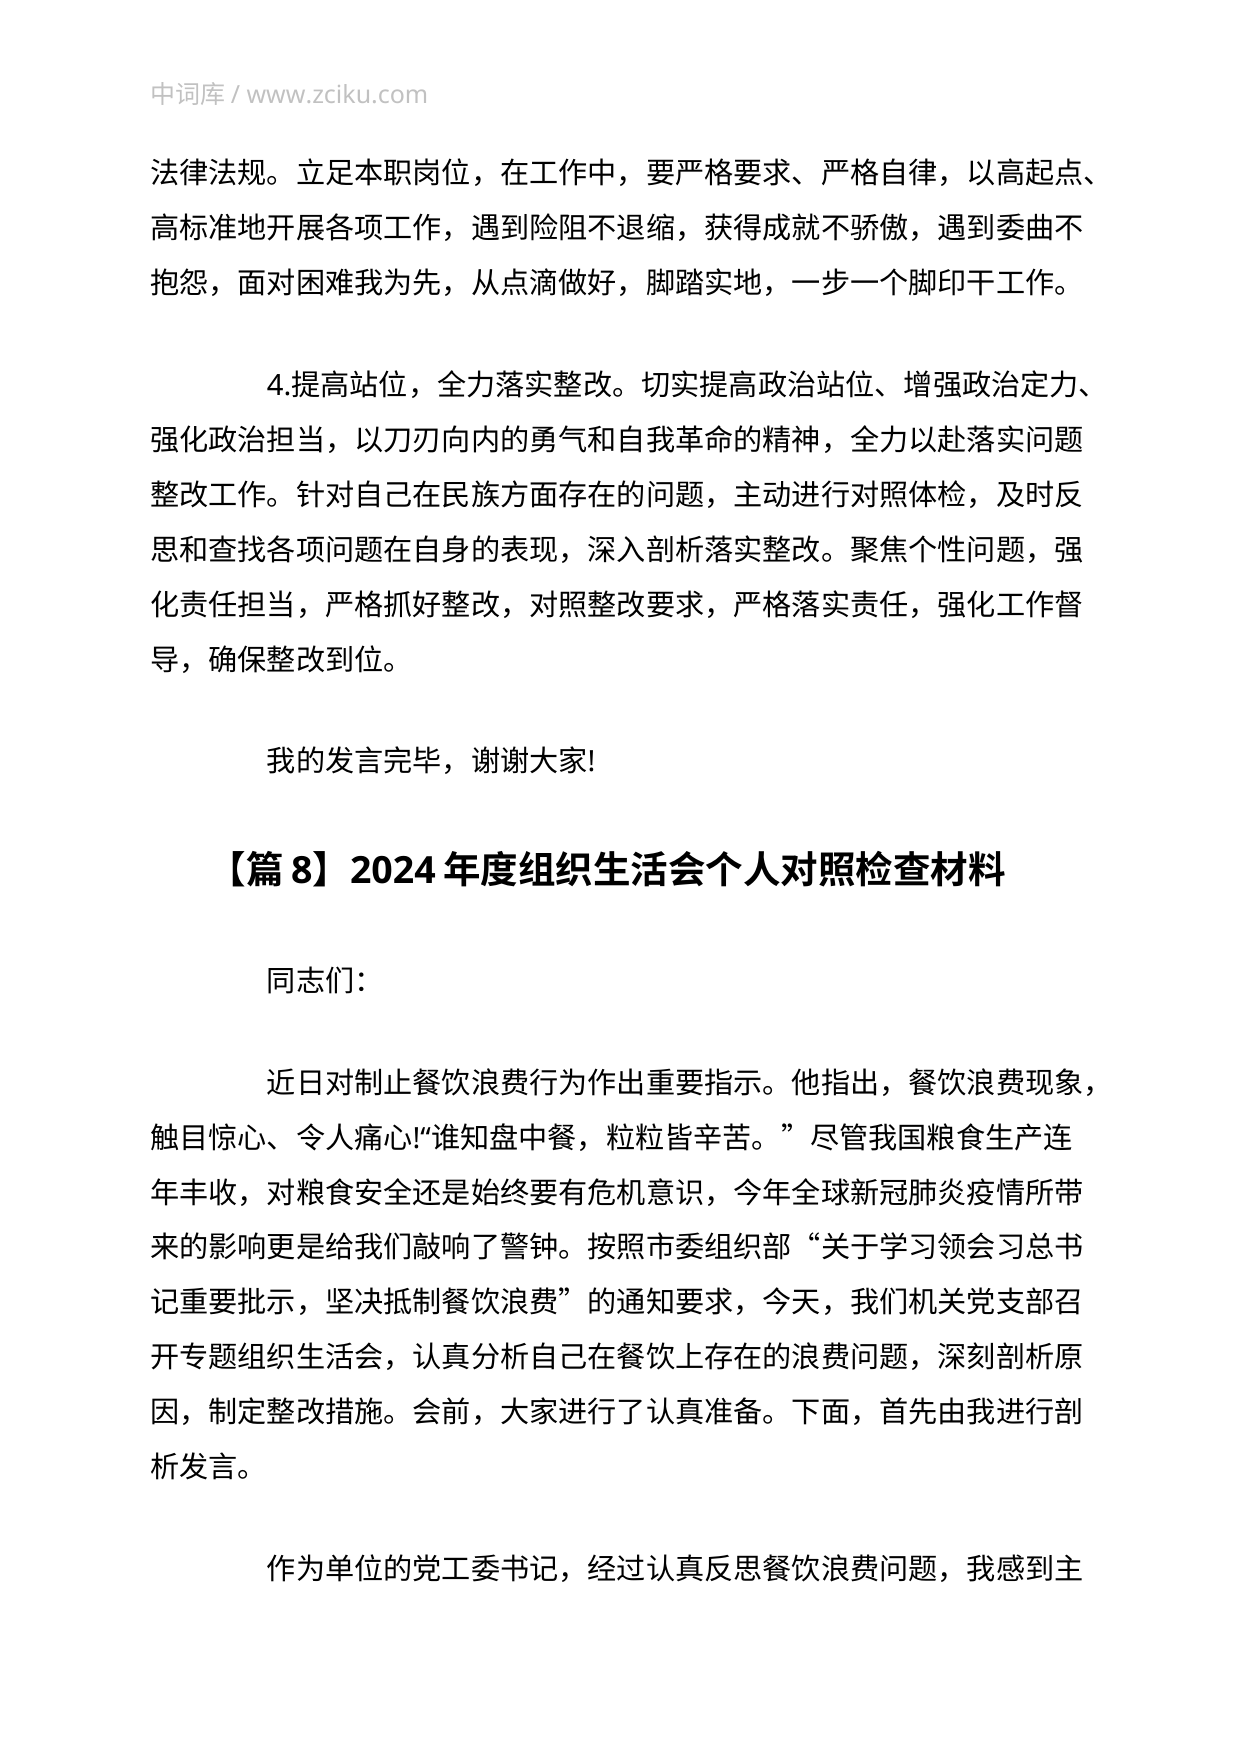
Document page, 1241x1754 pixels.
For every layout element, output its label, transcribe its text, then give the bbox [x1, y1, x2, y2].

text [150, 1545, 1090, 1588]
text 同志们： [150, 957, 1090, 1000]
text 我的发言完毕，谢谢大家! [150, 738, 1090, 780]
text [150, 150, 1090, 302]
text 近日对制止餐饮浪费行为作出重要指示。他指出，餐饮浪费现象，触目惊心、令人痛心!“谁知盘中餐，粒粒皆辛苦。”尽管我国粮食生产连年丰收，对粮食安全还是始终要有危机意识，今年全球新冠肺炎疫情所带来的影响更是给我们敲响了警钟。按照市委组织部“关于学习领会习总书记重要批示，坚决抵制餐饮浪费”的通知要求，今天，我们机关党支部召开专题组织生活会，认真分析自己在餐饮上存在的浪费问题，深刻剖析原因，制定整改措施。会前，大家进行了认真准备。下面，首先由我进行剖析发言。 [150, 1059, 1090, 1486]
text 4.提高站位，全力落实整改。切实提高政治站位、增强政治定力、强化政治担当，以刀刃向内的勇气和自我革命的精神，全力以赴落实问题整改工作。针对自己在民族方面存在的问题，主动进行对照体检，及时反思和查找各项问题在自身的表现，深入剖析落实整改。聚焦个性问题，强化责任担当，严格抓好整改，对照整改要求，严格落实责任，强化工作督导，确保整改到位。 [150, 362, 1090, 678]
text 【篇8】2024年度组织生活会个人对照检查材料 [150, 840, 1090, 894]
